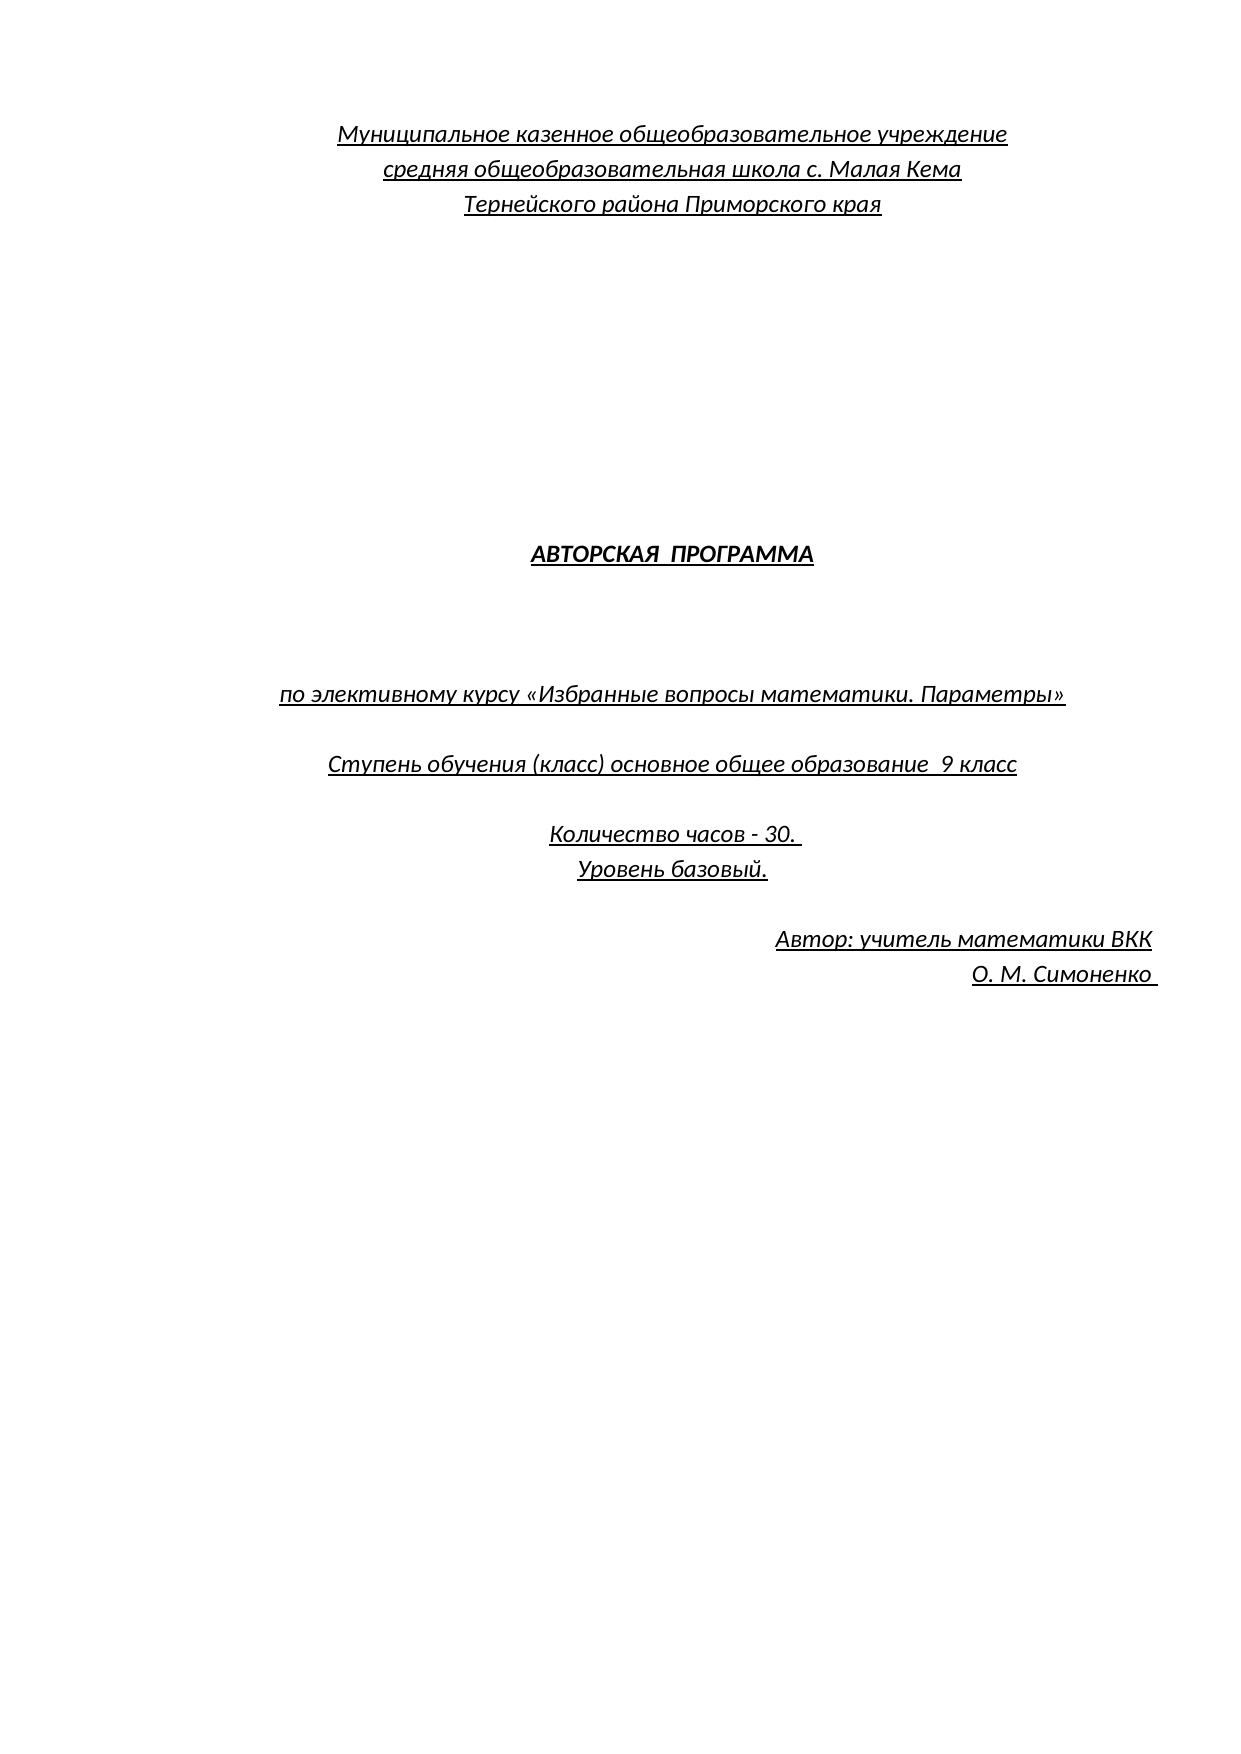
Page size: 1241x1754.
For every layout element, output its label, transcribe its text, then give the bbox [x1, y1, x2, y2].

list Ступень обучения (класс) основное общее образование 9 класс [193, 748, 1152, 779]
list Уровень базовый. [193, 853, 1152, 884]
list по элективному курсу «Избранные вопросы математики. Параметры» [193, 678, 1152, 709]
list Тернейского района Приморского края [193, 188, 1152, 219]
list Автор: учитель математики ВКК [193, 923, 1152, 954]
list Муниципальное казенное общеобразовательное учреждение [193, 118, 1152, 149]
list АВТОРСКАЯ ПРОГРАММА [193, 538, 1152, 569]
list средняя общеобразовательная школа с. Малая Кема [193, 153, 1152, 184]
list Количество часов - 30. [193, 818, 1152, 849]
list О. М. Симоненко [193, 958, 1152, 989]
